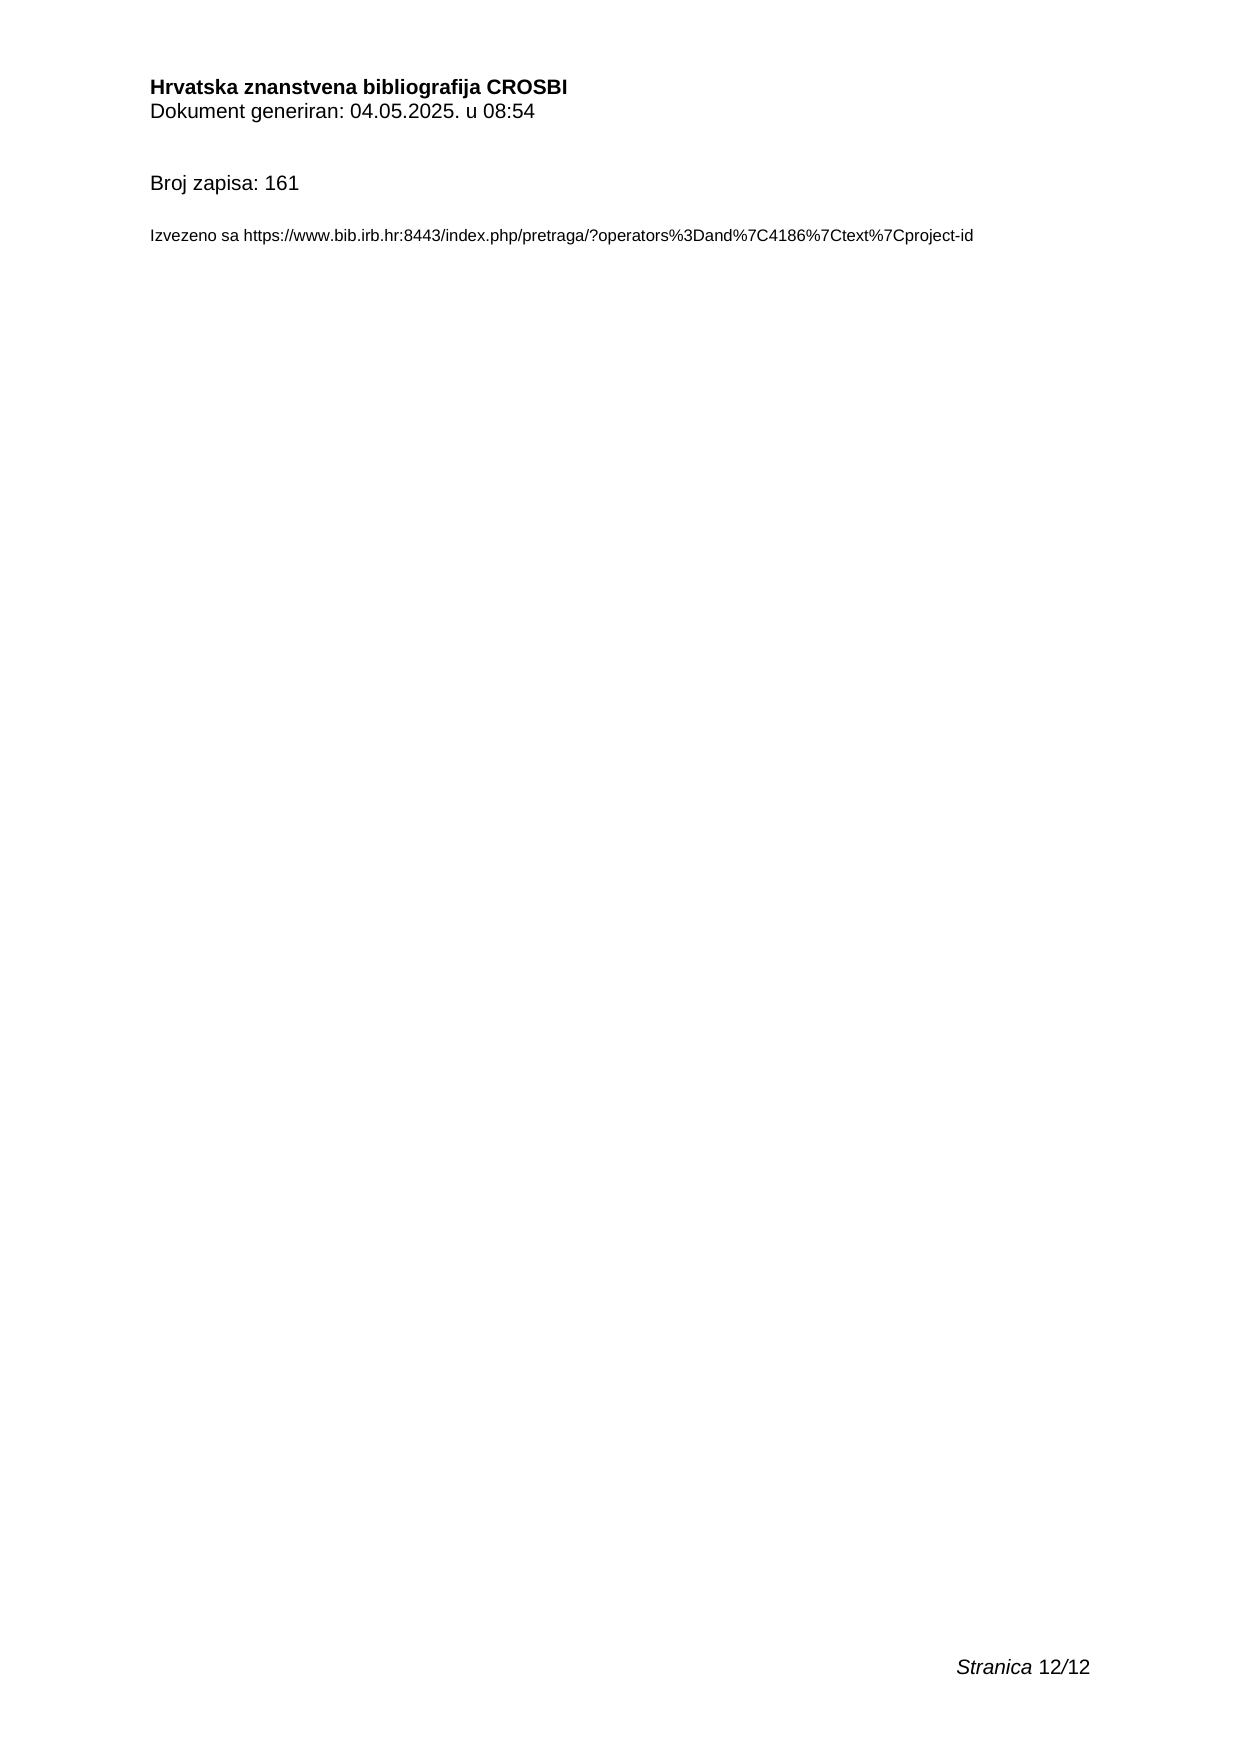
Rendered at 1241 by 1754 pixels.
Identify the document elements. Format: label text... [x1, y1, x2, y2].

text Broj zapisa: 161 [150, 171, 1090, 195]
text Izvezeno sa https://www.bib.irb.hr:8443/index.php/pretraga/?operators%3Dand%7C4186%7Ctext%7Cproject-id [150, 226, 1090, 245]
